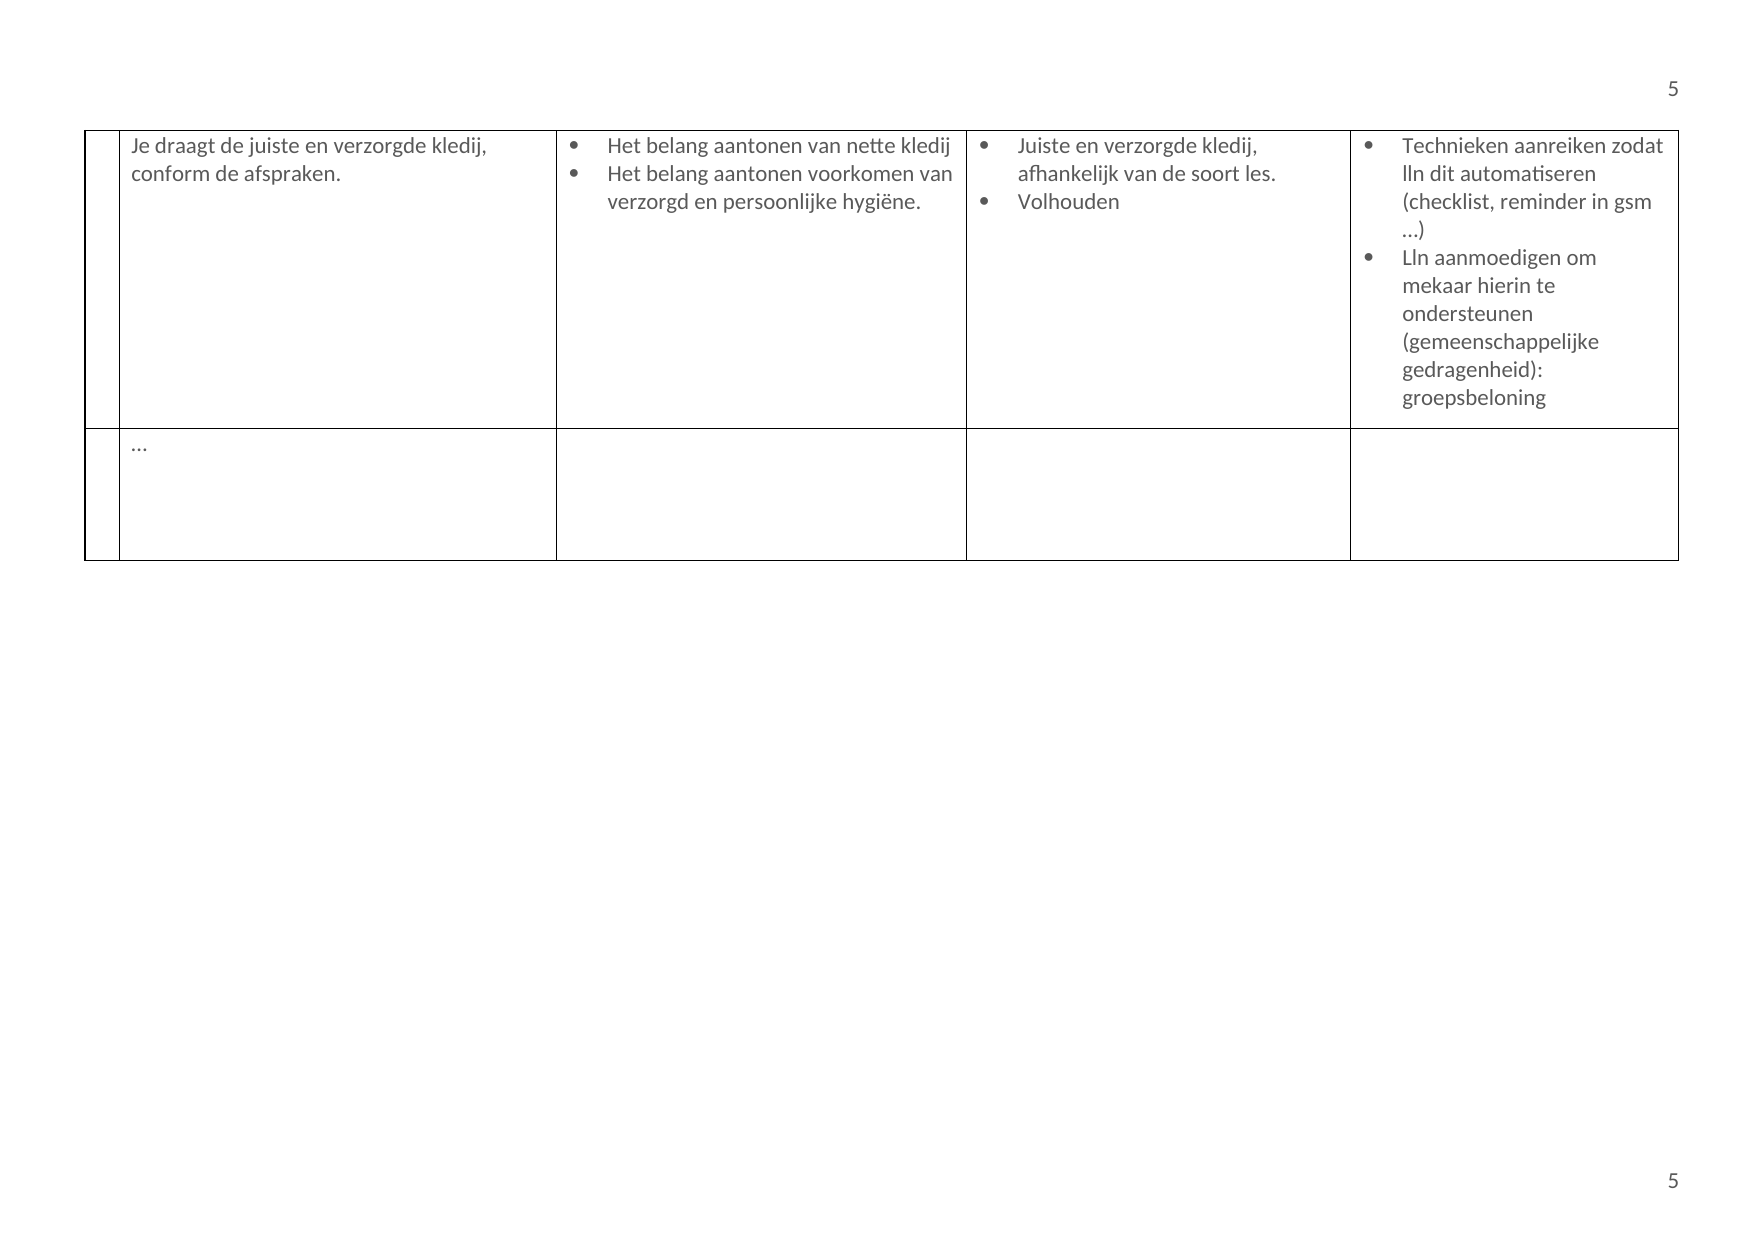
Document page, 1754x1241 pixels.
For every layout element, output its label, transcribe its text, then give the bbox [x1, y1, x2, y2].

table_cell Juiste en verzorgde kledij, afhankelijk van de soort les. Volhouden [967, 131, 1350, 428]
table_cell Je draagt de juiste en verzorgde kledij, conform de afspraken. [120, 131, 556, 428]
table_cell [86, 131, 119, 428]
table_cell Technieken aanreiken zodat lln dit automatiseren (checklist, reminder in gsm …) Lln aanmoedigen om mekaar hierin te ondersteunen (gemeenschappelijke gedragenheid): groepsbeloning [1351, 131, 1678, 428]
table_cell [1351, 429, 1678, 560]
table_cell [557, 429, 966, 560]
table_cell Het belang aantonen van nette kledij Het belang aantonen voorkomen van verzorgd en persoonlijke hygiëne. [557, 131, 966, 428]
table_cell … [120, 429, 556, 560]
table_cell [86, 429, 119, 560]
table_cell [967, 429, 1350, 560]
